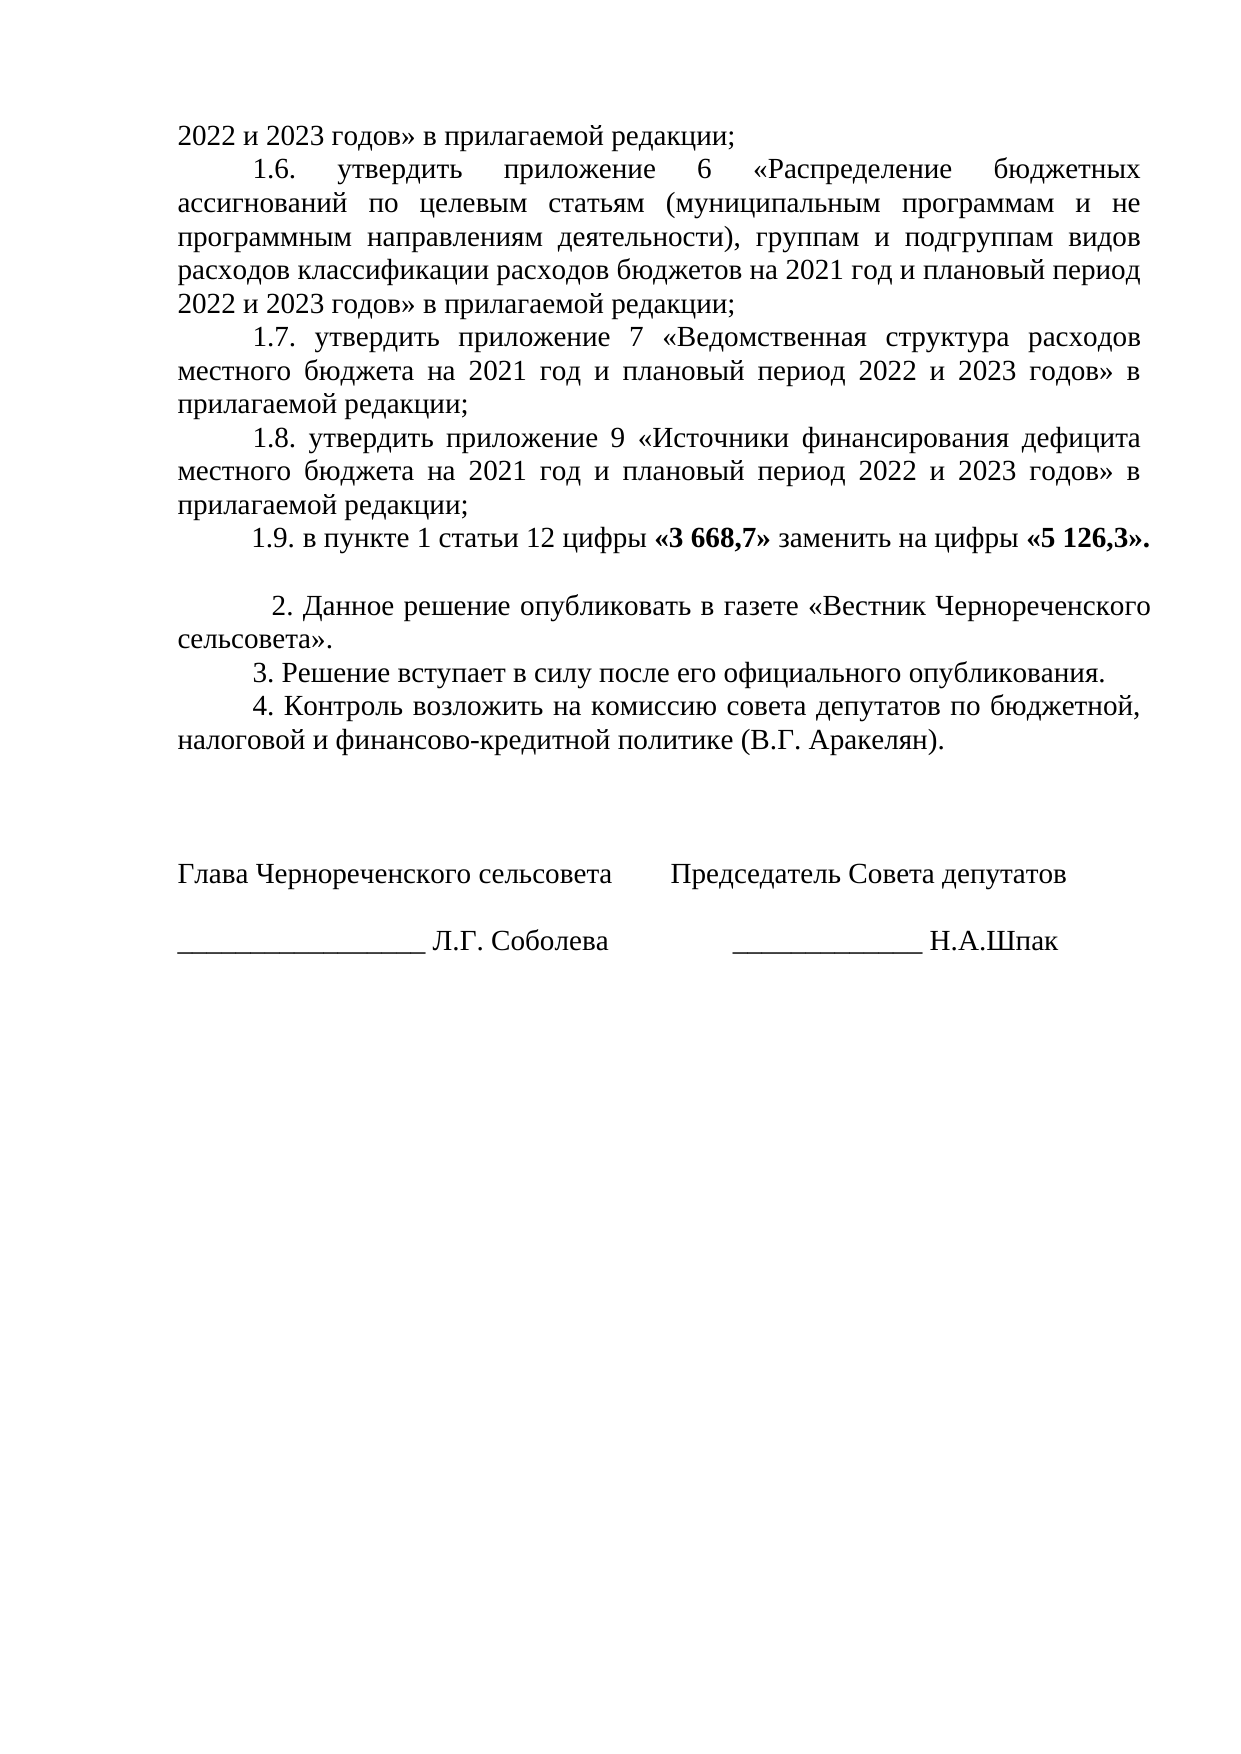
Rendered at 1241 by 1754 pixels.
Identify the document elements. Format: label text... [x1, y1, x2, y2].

text 2. Данное решение опубликовать в газете «Вестник Чернореченского сельсовета». [177, 588, 1152, 655]
text 3. Решение вступает в силу после его официального опубликования. [177, 655, 1141, 688]
text 4. Контроль возложить на комиссию совета депутатов по бюджетной, налоговой и финансово-кредитной политике (В.Г. Аракелян). [177, 688, 1141, 755]
text 1.7. утвердить приложение 7 «Ведомственная структура расходов местного бюджета на 2021 год и плановый период 2022 и 2023 годов» в прилагаемой редакции; [177, 319, 1141, 420]
text Глава Чернореченского сельсовета Председатель Совета депутатов [177, 856, 1141, 889]
text _________________ Л.Г. Соболева _____________ Н.А.Шпак [177, 923, 1152, 957]
text 1.6. утвердить приложение 6 «Распределение бюджетных ассигнований по целевым статьям (муниципальным программам и не программным направлениям деятельности), группам и подгруппам видов расходов классификации расходов бюджетов на 2021 год и плановый период 2022 и 2023 годов» в прилагаемой редакции; [177, 152, 1141, 319]
text 1.8. утвердить приложение 9 «Источники финансирования дефицита местного бюджета на 2021 год и плановый период 2022 и 2023 годов» в прилагаемой редакции; [177, 420, 1141, 521]
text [177, 118, 1141, 152]
list в пункте 1 статьи 12 цифры «3 668,7» заменить на цифры «5 126,3». [251, 521, 1152, 554]
